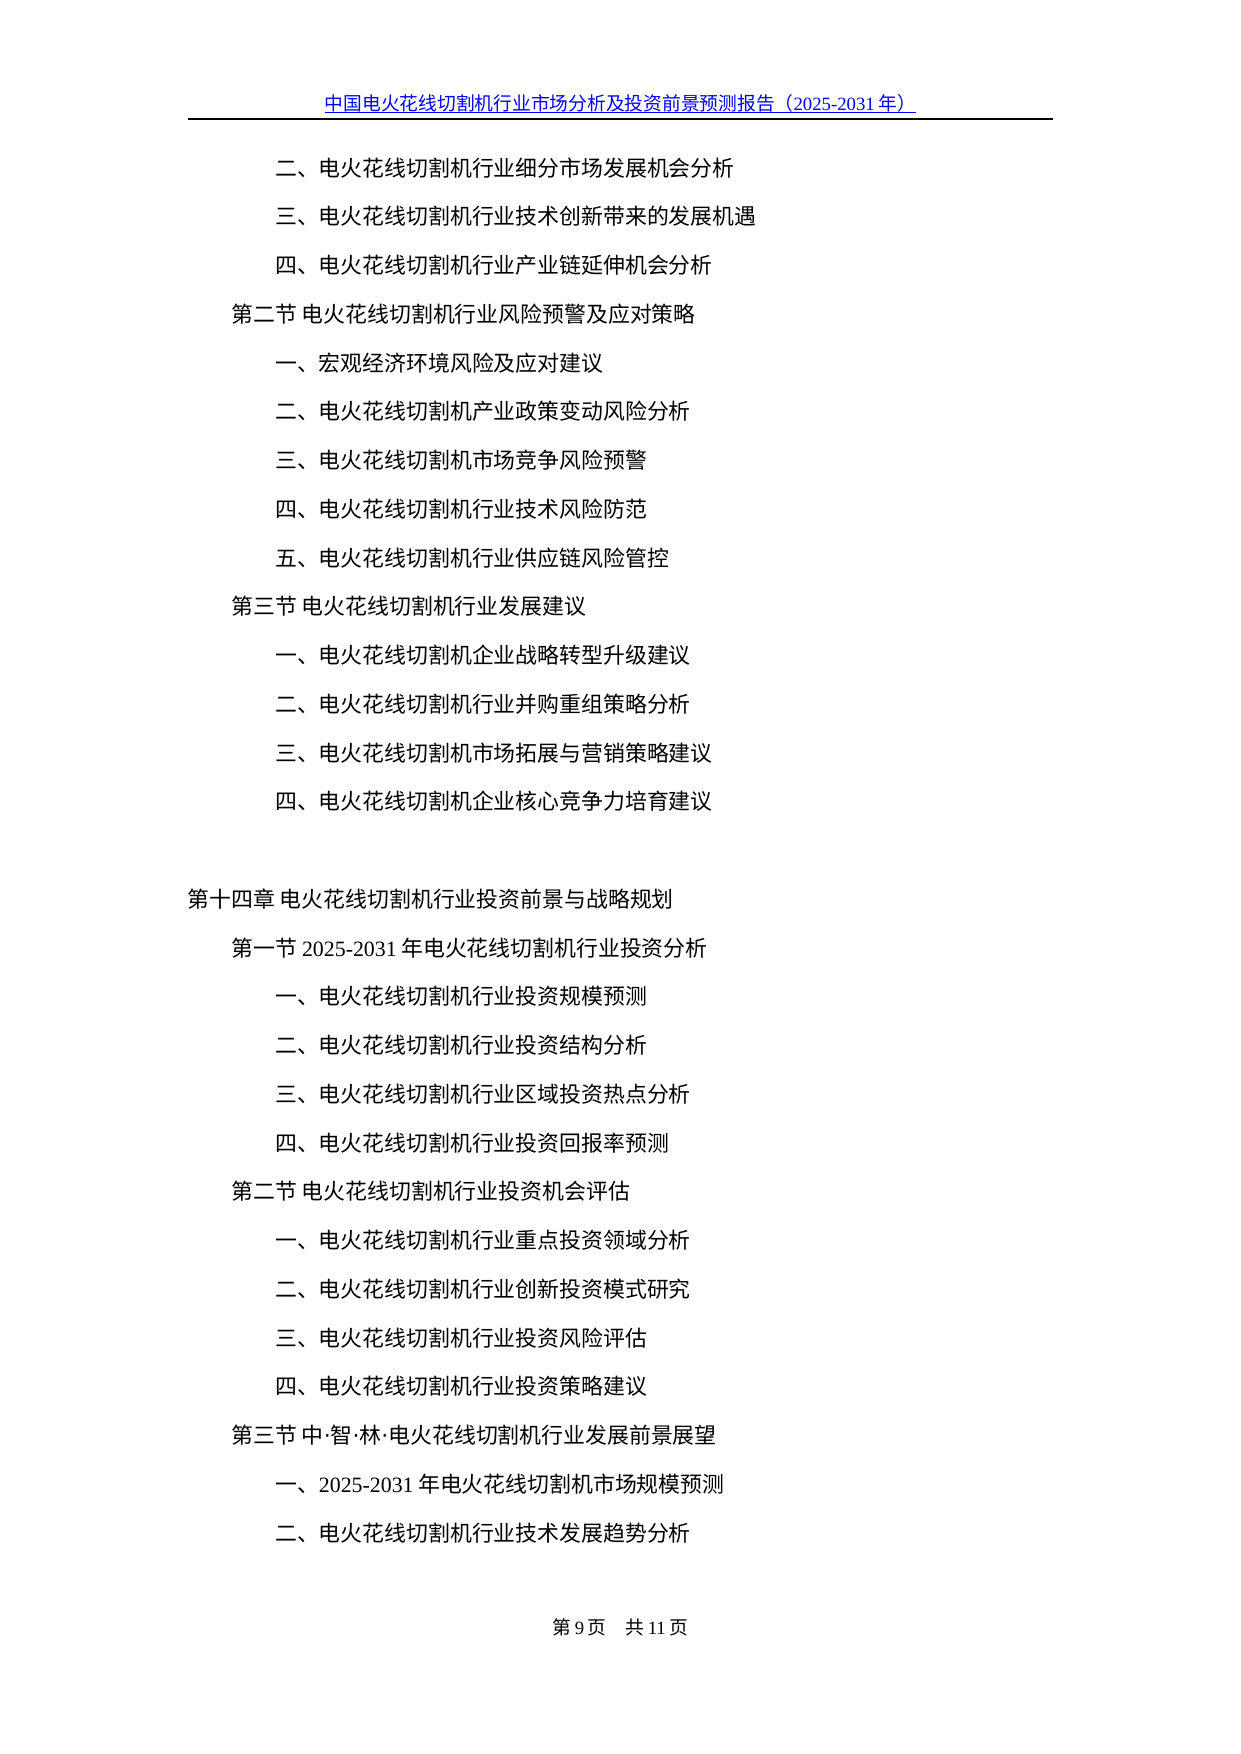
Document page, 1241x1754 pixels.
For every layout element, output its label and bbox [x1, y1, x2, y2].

text [187, 150, 1053, 1548]
